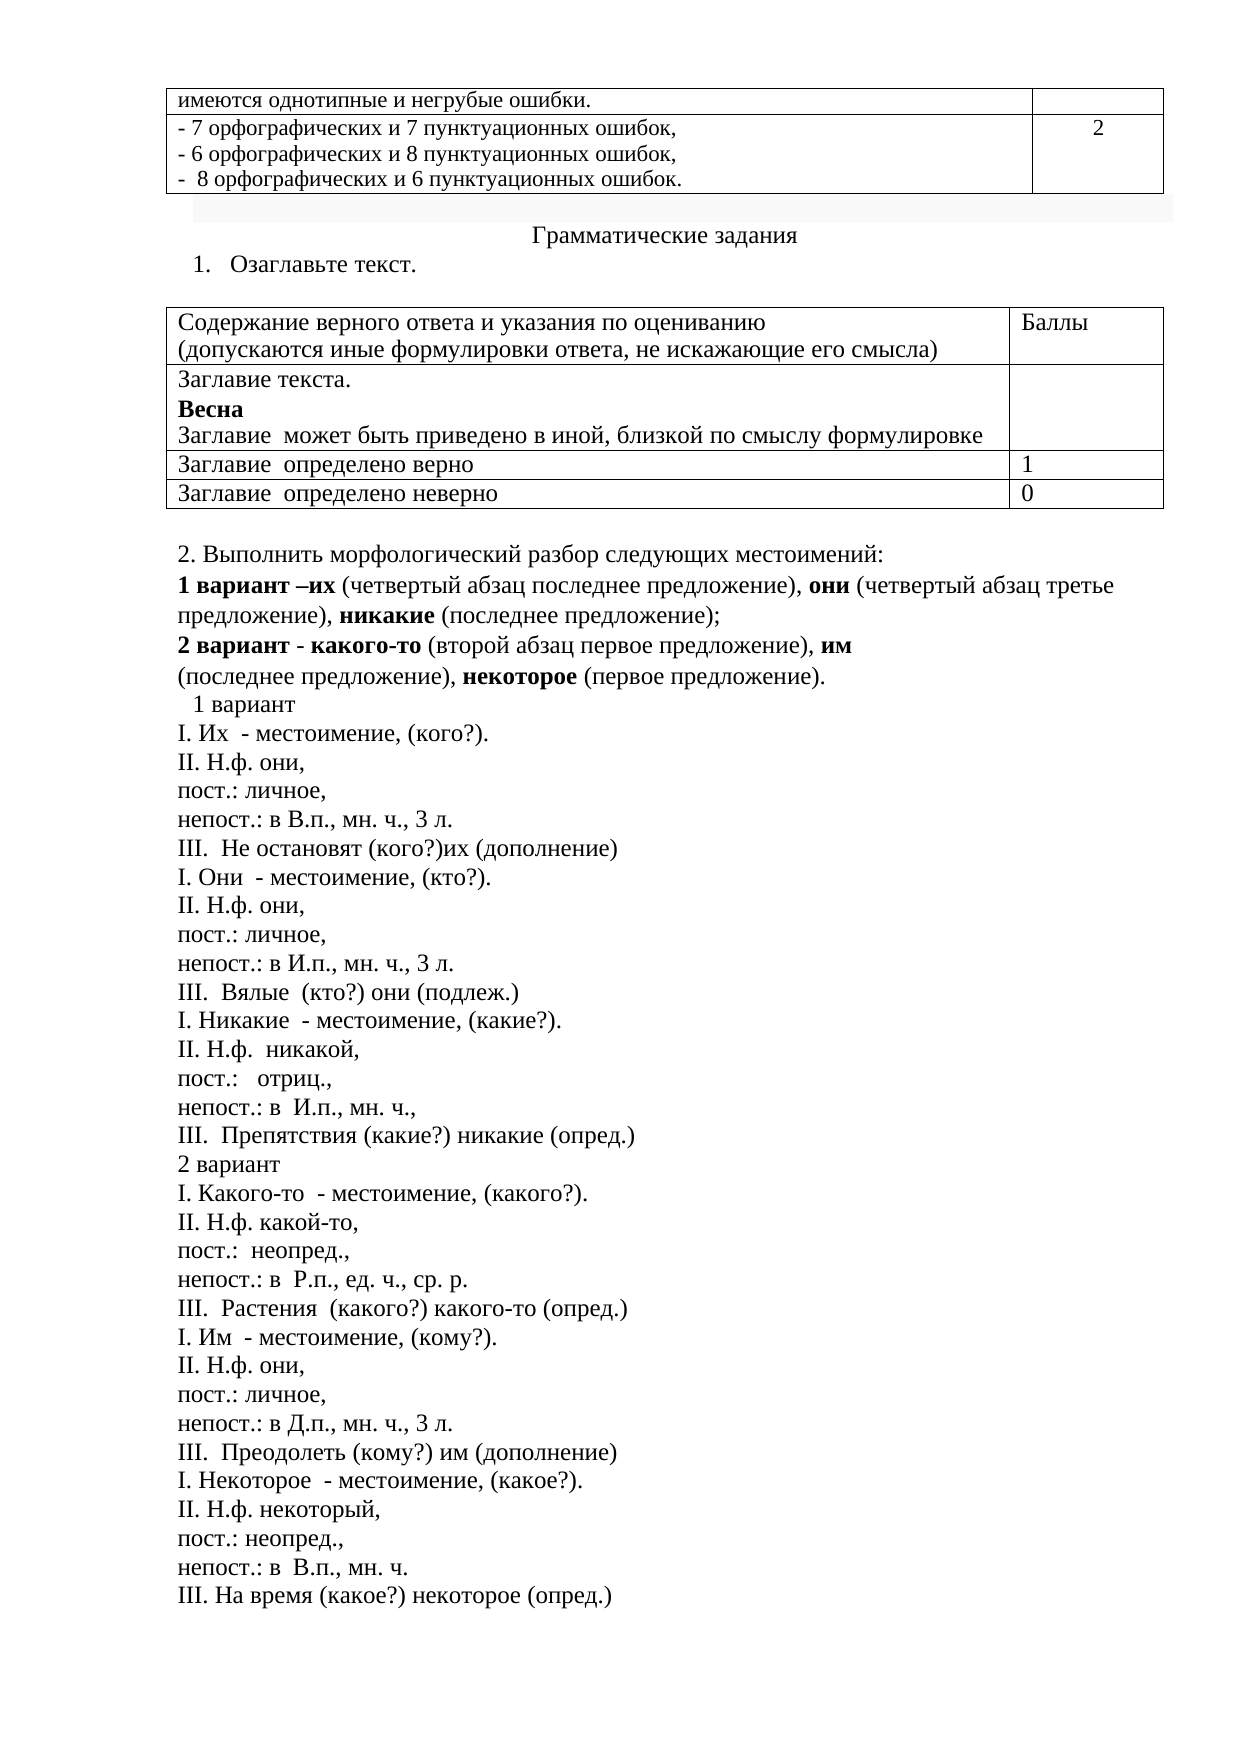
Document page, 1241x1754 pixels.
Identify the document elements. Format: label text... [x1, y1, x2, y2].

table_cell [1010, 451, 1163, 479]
text непост.: в Д.п., мн. ч., 3 л. [177, 1408, 1238, 1437]
list Н.ф. некоторый, пост.: неопред., непост.: в В.п., мн. ч. [177, 1494, 409, 1581]
list Преодолеть (кому?) им (дополнение) [177, 1437, 1238, 1466]
text Грамматические задания [532, 223, 1238, 249]
text 1 вариант [192, 691, 1238, 718]
list Они - местоимение, (кто?). [177, 862, 1238, 891]
list Н.ф. они, пост.: личное, [177, 891, 327, 948]
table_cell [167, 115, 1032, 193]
list Н.ф. какой-то, пост.: неопред., [177, 1207, 359, 1264]
text непост.: в И.п., мн. ч., 3 л. [177, 948, 1238, 977]
list Растения (какого?) какого-то (опред.) [177, 1293, 1238, 1322]
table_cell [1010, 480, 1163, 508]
list Их - местоимение, (кого?). [177, 718, 1238, 747]
list Какого-то - местоимение, (какого?). [177, 1178, 1238, 1207]
list Н.ф. никакой, пост.: отриц., непост.: в И.п., мн. ч., [177, 1034, 417, 1121]
list Озаглавьте текст. [192, 249, 1238, 278]
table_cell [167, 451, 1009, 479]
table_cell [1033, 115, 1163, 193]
list Н.ф. они, пост.: личное, [177, 747, 327, 804]
list Некоторое - местоимение, (какое?). [177, 1466, 1238, 1494]
list Им - местоимение, (кому?). [177, 1322, 1238, 1351]
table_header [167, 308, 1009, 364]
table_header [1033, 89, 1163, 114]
list Вялые (кто?) они (подлеж.) [177, 977, 1238, 1006]
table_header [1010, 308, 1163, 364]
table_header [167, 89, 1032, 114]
list Препятствия (какие?) никакие (опред.) 2 вариант [177, 1121, 642, 1178]
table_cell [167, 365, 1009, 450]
list Н.ф. они, пост.: личное, [177, 1351, 327, 1408]
text непост.: в В.п., мн. ч., 3 л. [177, 804, 1238, 833]
list Не остановят (кого?)их (дополнение) [177, 833, 1238, 862]
list вариант - какого-то (второй абзац первое предложение), им (последнее предложение), некоторое (первое предложение). [177, 631, 975, 690]
list На время (какое?) некоторое (опред.) [177, 1581, 1238, 1609]
list Никакие - местоимение, (какие?). [177, 1006, 1238, 1034]
text непост.: в Р.п., ед. ч., ср. р. [177, 1264, 1238, 1293]
list вариант –их (четвертый абзац последнее предложение), они (четвертый абзац третье предложение), никакие (последнее предложение); [177, 570, 1115, 629]
list Выполнить морфологический разбор следующих местоимений: [177, 539, 1238, 568]
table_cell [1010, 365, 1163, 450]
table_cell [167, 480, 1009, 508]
